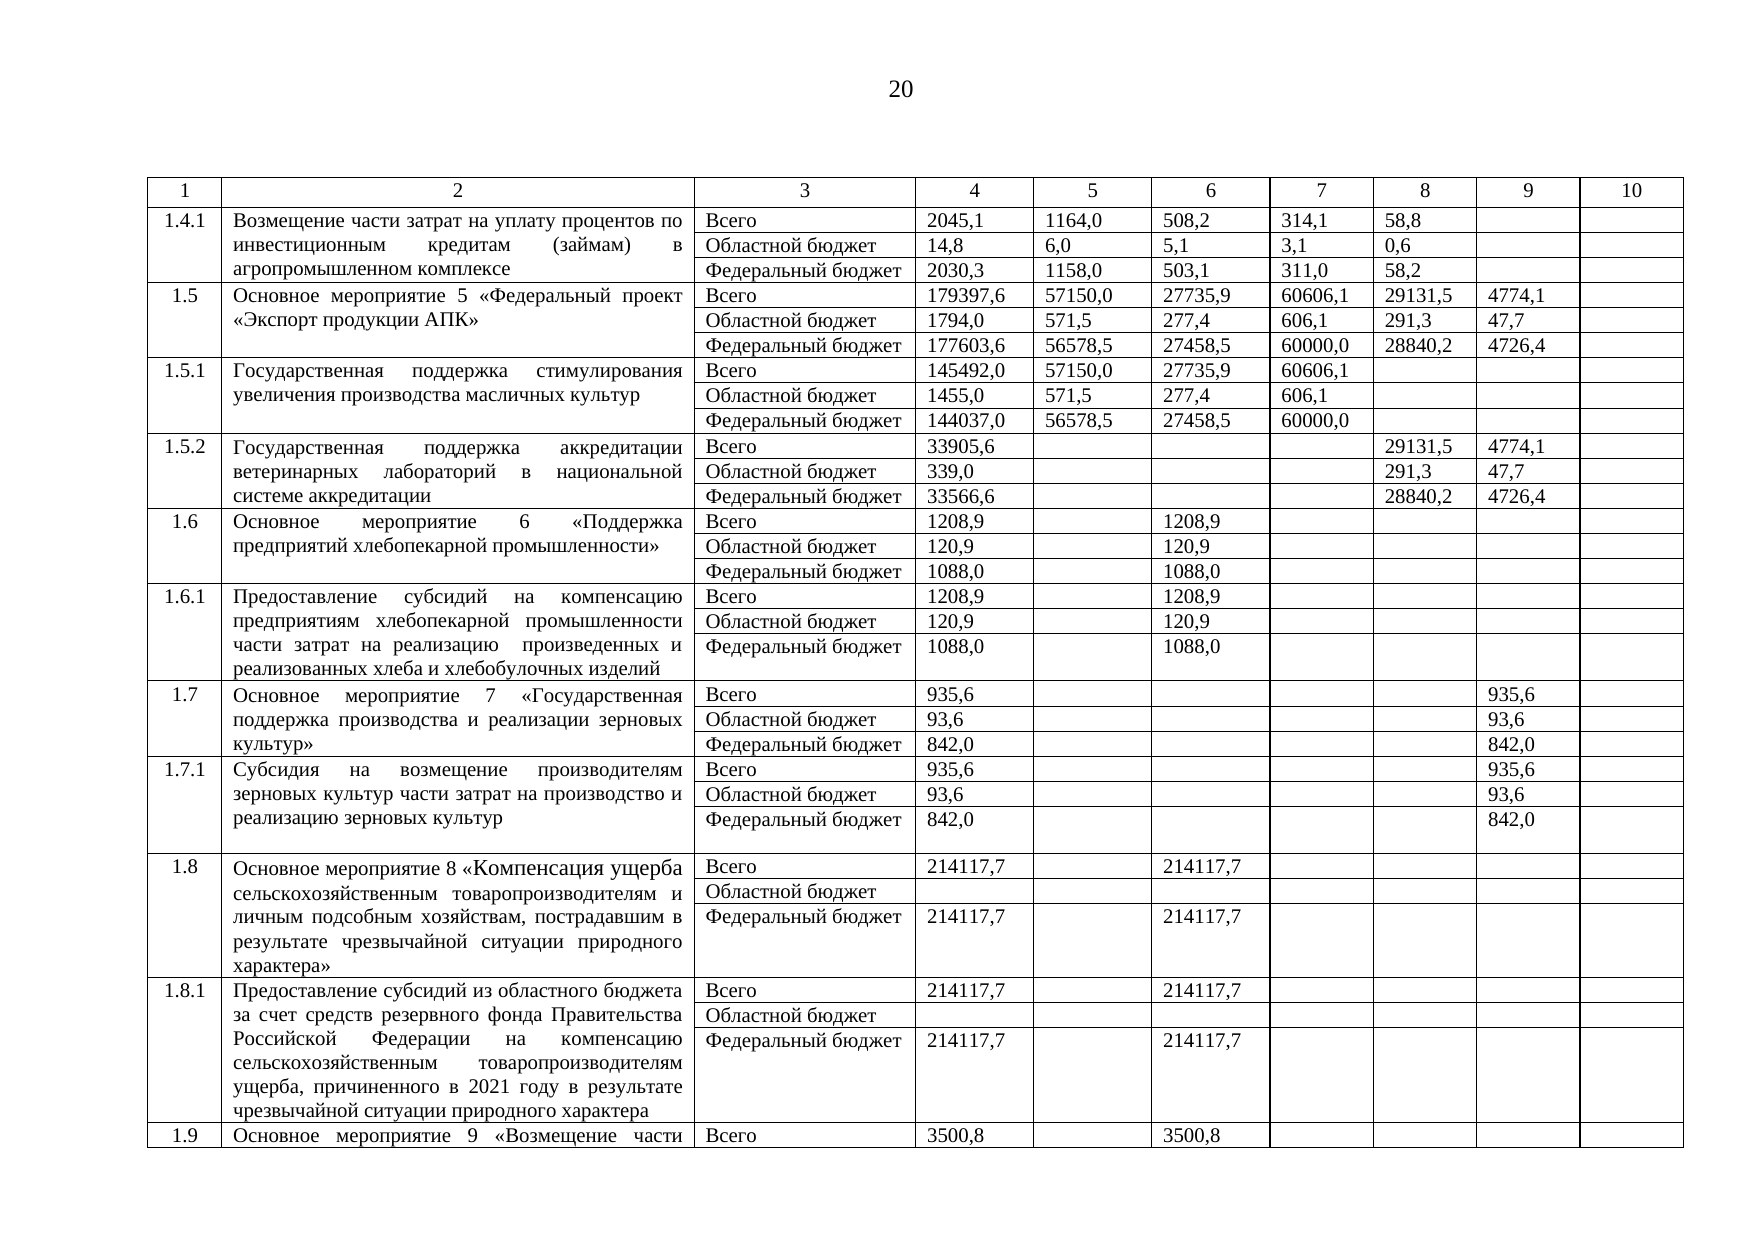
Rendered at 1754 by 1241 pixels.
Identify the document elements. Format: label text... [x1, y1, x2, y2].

table_header 7 [1271, 178, 1373, 207]
table_cell [1581, 584, 1683, 608]
table_cell [1581, 509, 1683, 533]
table_cell [1581, 333, 1683, 357]
table_cell [1477, 233, 1579, 257]
table_cell 27458,5 [1152, 409, 1269, 432]
table_cell 842,0 [916, 732, 1033, 756]
table_cell 60000,0 [1271, 409, 1373, 432]
table_cell 508,2 [1152, 208, 1269, 232]
table_cell [1152, 782, 1269, 806]
table_cell [1581, 308, 1683, 332]
table_cell Возмещение части затрат на уплату процентов по инвестиционным кредитам (займам) в агропромышленном комплексе [222, 208, 694, 282]
table_cell Предоставление субсидий из областного бюджета за счет средств резервного фонда Правительства Российской Федерации на компенсацию сельскохозяйственным товаропроизводителям ущерба, причиненного в 2021 году в результате чрезвычайной ситуации природного характера [222, 978, 694, 1122]
table_cell 27735,9 [1152, 358, 1269, 382]
table_cell 60606,1 [1271, 358, 1373, 382]
table_cell 1.6 [148, 509, 221, 583]
table_cell 56578,5 [1034, 333, 1151, 357]
table_cell 1088,0 [916, 634, 1033, 680]
table_cell [1581, 484, 1683, 508]
table_cell Всего [695, 757, 915, 781]
table_header 8 [1374, 178, 1476, 207]
table_cell 277,4 [1152, 308, 1269, 332]
table_cell 33905,6 [916, 434, 1033, 458]
table_cell [1271, 534, 1373, 558]
table_header 6 [1152, 178, 1269, 207]
table_cell 214117,7 [916, 854, 1033, 878]
table_cell Всего [695, 854, 915, 878]
table_cell [1271, 484, 1373, 508]
table_cell 1208,9 [916, 509, 1033, 533]
table_cell [1581, 434, 1683, 458]
table_cell 60606,1 [1271, 283, 1373, 307]
table_header 4 [916, 178, 1033, 207]
table_cell 27735,9 [1152, 283, 1269, 307]
table_cell Субсидия на возмещение производителям зерновых культур части затрат на производство и реализацию зерновых культур [222, 757, 694, 853]
table_cell 93,6 [916, 707, 1033, 731]
table_cell Федеральный бюджет [695, 1028, 915, 1122]
table_cell [1034, 584, 1151, 608]
table_cell 1.5 [148, 283, 221, 357]
table_cell 1164,0 [1034, 208, 1151, 232]
table_cell Государственная поддержка аккредитации ветеринарных лабораторий в национальной системе аккредитации [222, 434, 694, 508]
table_cell Федеральный бюджет [695, 333, 915, 357]
table_cell [1374, 757, 1476, 781]
table_cell [1581, 634, 1683, 680]
table_cell Всего [695, 681, 915, 706]
table_cell [1581, 283, 1683, 307]
table_cell Основное мероприятие 6 «Поддержка предприятий хлебопекарной промышленности» [222, 509, 694, 583]
table_cell [1374, 681, 1476, 706]
table_cell 1.6.1 [148, 584, 221, 680]
table_cell 0,6 [1374, 233, 1476, 257]
table_cell [1374, 782, 1476, 806]
table_cell [1477, 634, 1579, 680]
table_cell Всего [695, 208, 915, 232]
table_cell [1374, 358, 1476, 382]
table_cell [1271, 854, 1373, 878]
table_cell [222, 1123, 694, 1147]
table_cell 339,0 [916, 459, 1033, 483]
table_cell 606,1 [1271, 308, 1373, 332]
table_cell [1271, 434, 1373, 458]
table_cell [1034, 1028, 1151, 1122]
table_cell Федеральный бюджет [695, 484, 915, 508]
table_cell [1477, 358, 1579, 382]
table_cell 4774,1 [1477, 434, 1579, 458]
table_cell 277,4 [1152, 383, 1269, 407]
table_cell 57150,0 [1034, 358, 1151, 382]
table_cell [1271, 509, 1373, 533]
table_cell [1581, 681, 1683, 706]
table_cell 29131,5 [1374, 283, 1476, 307]
table_cell 1158,0 [1034, 258, 1151, 282]
table_cell 56578,5 [1034, 409, 1151, 432]
table_cell [1271, 807, 1373, 853]
table_cell [1152, 459, 1269, 483]
table_cell [1034, 1123, 1151, 1147]
table_cell [1271, 707, 1373, 731]
table_cell [1152, 434, 1269, 458]
table_cell [1271, 634, 1373, 680]
table_cell 935,6 [1477, 757, 1579, 781]
table_header 10 [1581, 178, 1683, 207]
table_cell [1581, 1003, 1683, 1027]
table_cell Областной бюджет [695, 459, 915, 483]
table_cell 1.8.1 [148, 978, 221, 1122]
table_cell 58,8 [1374, 208, 1476, 232]
table_cell [1374, 509, 1476, 533]
table_cell [1581, 807, 1683, 853]
table_cell 1794,0 [916, 308, 1033, 332]
table_cell [1581, 757, 1683, 781]
table_cell 1208,9 [916, 584, 1033, 608]
table_cell [1477, 978, 1579, 1002]
table_cell [1477, 1003, 1579, 1027]
table_cell [1271, 904, 1373, 977]
table_cell [1034, 484, 1151, 508]
table_cell [916, 1003, 1033, 1027]
table_cell [1581, 1028, 1683, 1122]
table_cell 1088,0 [1152, 634, 1269, 680]
table_cell 4774,1 [1477, 283, 1579, 307]
table_cell Всего [695, 509, 915, 533]
table_cell [1477, 383, 1579, 407]
table_cell [1477, 534, 1579, 558]
table_cell 2045,1 [916, 208, 1033, 232]
table_cell [1374, 383, 1476, 407]
table_cell 503,1 [1152, 258, 1269, 282]
table_cell 58,2 [1374, 258, 1476, 282]
table_cell [1152, 757, 1269, 781]
table_cell 5,1 [1152, 233, 1269, 257]
table_cell 93,6 [1477, 782, 1579, 806]
table_cell 28840,2 [1374, 484, 1476, 508]
table_cell [1271, 459, 1373, 483]
table_header 3 [695, 178, 915, 207]
table_header 2 [222, 178, 694, 207]
table_cell [1271, 782, 1373, 806]
table_cell 177603,6 [916, 333, 1033, 357]
table_cell [1034, 757, 1151, 781]
table_cell 1.5.1 [148, 358, 221, 432]
table_cell 14,8 [916, 233, 1033, 257]
table_cell 2030,3 [916, 258, 1033, 282]
table_cell Государственная поддержка стимулирования увеличения производства масличных культур [222, 358, 694, 432]
table_cell Основное мероприятие 5 «Федеральный проект «Экспорт продукции АПК» [222, 283, 694, 357]
table_cell [1034, 634, 1151, 680]
table_cell 1455,0 [916, 383, 1033, 407]
table_cell Основное мероприятие 8 «Компенсация ущерба сельскохозяйственным товаропроизводителям и личным подсобным хозяйствам, пострадавшим в результате чрезвычайной ситуации природного характера» [222, 854, 694, 977]
table_cell [1034, 509, 1151, 533]
table_cell [1034, 534, 1151, 558]
table_cell Федеральный бюджет [695, 409, 915, 432]
table_cell 214117,7 [1152, 904, 1269, 977]
table_cell 4726,4 [1477, 333, 1579, 357]
table_cell [1374, 584, 1476, 608]
table_cell Федеральный бюджет [695, 559, 915, 583]
table_cell [1374, 978, 1476, 1002]
table_cell [1374, 707, 1476, 731]
table_cell Областной бюджет [695, 782, 915, 806]
table_cell [1374, 409, 1476, 432]
table_cell [1581, 208, 1683, 232]
table_cell 291,3 [1374, 459, 1476, 483]
table_cell [1034, 559, 1151, 583]
table_cell 1.8 [148, 854, 221, 977]
table_cell [1374, 854, 1476, 878]
table_cell 214117,7 [1152, 1028, 1269, 1122]
table_cell 214117,7 [1152, 978, 1269, 1002]
table_cell [1581, 904, 1683, 977]
table_cell [1034, 459, 1151, 483]
table_cell [1034, 434, 1151, 458]
table_cell [1374, 559, 1476, 583]
table_cell Федеральный бюджет [695, 807, 915, 853]
table_cell [1152, 732, 1269, 756]
table_cell 47,7 [1477, 459, 1579, 483]
table_cell [1581, 233, 1683, 257]
table_cell [1581, 707, 1683, 731]
table_cell 291,3 [1374, 308, 1476, 332]
table_cell 145492,0 [916, 358, 1033, 382]
table_cell 935,6 [916, 757, 1033, 781]
table_cell 1088,0 [916, 559, 1033, 583]
table_cell [1152, 879, 1269, 903]
table_header 1 [148, 178, 221, 207]
table_cell 571,5 [1034, 308, 1151, 332]
table_cell [1271, 879, 1373, 903]
table_cell Федеральный бюджет [695, 904, 915, 977]
table_cell [1271, 978, 1373, 1002]
table_cell 28840,2 [1374, 333, 1476, 357]
table_header 5 [1034, 178, 1151, 207]
table_cell Предоставление субсидий на компенсацию предприятиям хлебопекарной промышленности части затрат на реализацию произведенных и реализованных хлеба и хлебобулочных изделий [222, 584, 694, 680]
table_cell [1477, 258, 1579, 282]
table_cell 47,7 [1477, 308, 1579, 332]
table_cell [1581, 978, 1683, 1002]
table_cell 120,9 [1152, 609, 1269, 633]
table_cell Областной бюджет [695, 383, 915, 407]
table_cell [1152, 807, 1269, 853]
table_cell 842,0 [1477, 807, 1579, 853]
table_cell [1374, 1028, 1476, 1122]
table_cell 3500,8 [916, 1123, 1033, 1147]
table_cell Всего [695, 358, 915, 382]
table_cell [1477, 1028, 1579, 1122]
table_cell [1271, 732, 1373, 756]
table_cell [1581, 409, 1683, 432]
table_cell [1271, 559, 1373, 583]
table_cell [1581, 879, 1683, 903]
table_cell [1477, 208, 1579, 232]
table_cell [1152, 484, 1269, 508]
table_cell 3500,8 [1152, 1123, 1269, 1147]
table_cell [1374, 609, 1476, 633]
table_cell Всего [695, 434, 915, 458]
table_cell [1477, 1123, 1579, 1147]
table_cell [1271, 1028, 1373, 1122]
table_cell Областной бюджет [695, 308, 915, 332]
table_cell [1581, 459, 1683, 483]
table_cell [1034, 707, 1151, 731]
table_cell [1374, 904, 1476, 977]
table_cell 311,0 [1271, 258, 1373, 282]
table_cell [1374, 1003, 1476, 1027]
table_cell 6,0 [1034, 233, 1151, 257]
table_cell [1034, 609, 1151, 633]
table_cell [916, 879, 1033, 903]
table_header 9 [1477, 178, 1579, 207]
table_cell [1034, 732, 1151, 756]
table_cell 120,9 [916, 534, 1033, 558]
table_cell [1152, 1003, 1269, 1027]
table_cell Всего [695, 283, 915, 307]
table_cell 214117,7 [1152, 854, 1269, 878]
table_cell [1374, 879, 1476, 903]
table_cell [1477, 904, 1579, 977]
table_cell 1.7.1 [148, 757, 221, 853]
table_cell 120,9 [916, 609, 1033, 633]
table_cell [1581, 534, 1683, 558]
table_cell 214117,7 [916, 1028, 1033, 1122]
table_cell [1581, 383, 1683, 407]
table_cell [1477, 409, 1579, 432]
table_cell 842,0 [1477, 732, 1579, 756]
table_cell 1.7 [148, 681, 221, 756]
table_cell [1581, 609, 1683, 633]
table_cell [1034, 782, 1151, 806]
table_cell 1208,9 [1152, 584, 1269, 608]
table_cell [1374, 534, 1476, 558]
table_cell Всего [695, 1123, 915, 1147]
table_cell [1581, 854, 1683, 878]
table_cell [1581, 1123, 1683, 1147]
table_cell [1477, 854, 1579, 878]
table_cell [1477, 509, 1579, 533]
table_cell 120,9 [1152, 534, 1269, 558]
table_cell [1271, 1123, 1373, 1147]
table_cell [1374, 807, 1476, 853]
table_cell Областной бюджет [695, 534, 915, 558]
table_cell Областной бюджет [695, 707, 915, 731]
table_cell 144037,0 [916, 409, 1033, 432]
table_cell 33566,6 [916, 484, 1033, 508]
table_cell 60000,0 [1271, 333, 1373, 357]
table_cell [1581, 559, 1683, 583]
table_cell 214117,7 [916, 904, 1033, 977]
table_cell [1034, 854, 1151, 878]
table_cell 214117,7 [916, 978, 1033, 1002]
table_cell [1374, 732, 1476, 756]
table_cell 93,6 [1477, 707, 1579, 731]
table_cell Федеральный бюджет [695, 634, 915, 680]
table_cell Областной бюджет [695, 233, 915, 257]
table_cell 571,5 [1034, 383, 1151, 407]
table_cell [1271, 1003, 1373, 1027]
table_cell [1034, 681, 1151, 706]
table_cell 179397,6 [916, 283, 1033, 307]
table_cell [1271, 681, 1373, 706]
table_cell [1581, 782, 1683, 806]
table_cell [1034, 978, 1151, 1002]
table_cell Основное мероприятие 7 «Государственная поддержка производства и реализации зерновых культур» [222, 681, 694, 756]
table_cell [1271, 609, 1373, 633]
table_cell 935,6 [1477, 681, 1579, 706]
table_cell 842,0 [916, 807, 1033, 853]
table_cell [1034, 879, 1151, 903]
table_cell Всего [695, 584, 915, 608]
table_cell Всего [695, 978, 915, 1002]
table_cell 57150,0 [1034, 283, 1151, 307]
table_cell [1034, 904, 1151, 977]
table_cell 93,6 [916, 782, 1033, 806]
table_cell 314,1 [1271, 208, 1373, 232]
table_cell 3,1 [1271, 233, 1373, 257]
table_cell [1271, 584, 1373, 608]
table_cell Областной бюджет [695, 879, 915, 903]
table_cell 1.5.2 [148, 434, 221, 508]
table_cell [1581, 258, 1683, 282]
table_cell [1271, 757, 1373, 781]
table_cell [1477, 609, 1579, 633]
table_cell 1.4.1 [148, 208, 221, 282]
table_cell 935,6 [916, 681, 1033, 706]
table_cell [1152, 707, 1269, 731]
table_cell [1477, 879, 1579, 903]
table_cell 4726,4 [1477, 484, 1579, 508]
table_cell [1374, 1123, 1476, 1147]
table_cell Федеральный бюджет [695, 732, 915, 756]
table_cell [1034, 1003, 1151, 1027]
table_cell 1208,9 [1152, 509, 1269, 533]
table_cell [1034, 807, 1151, 853]
table_cell [1374, 634, 1476, 680]
table_cell [1581, 732, 1683, 756]
table_cell Федеральный бюджет [695, 258, 915, 282]
table_cell 1.9 [148, 1123, 221, 1147]
table_cell [1477, 559, 1579, 583]
table_cell 27458,5 [1152, 333, 1269, 357]
table_cell Областной бюджет [695, 609, 915, 633]
table_cell [1581, 358, 1683, 382]
table_cell 606,1 [1271, 383, 1373, 407]
table_cell 29131,5 [1374, 434, 1476, 458]
table_cell 1088,0 [1152, 559, 1269, 583]
table_cell [1152, 681, 1269, 706]
table_cell [1477, 584, 1579, 608]
table_cell Областной бюджет [695, 1003, 915, 1027]
